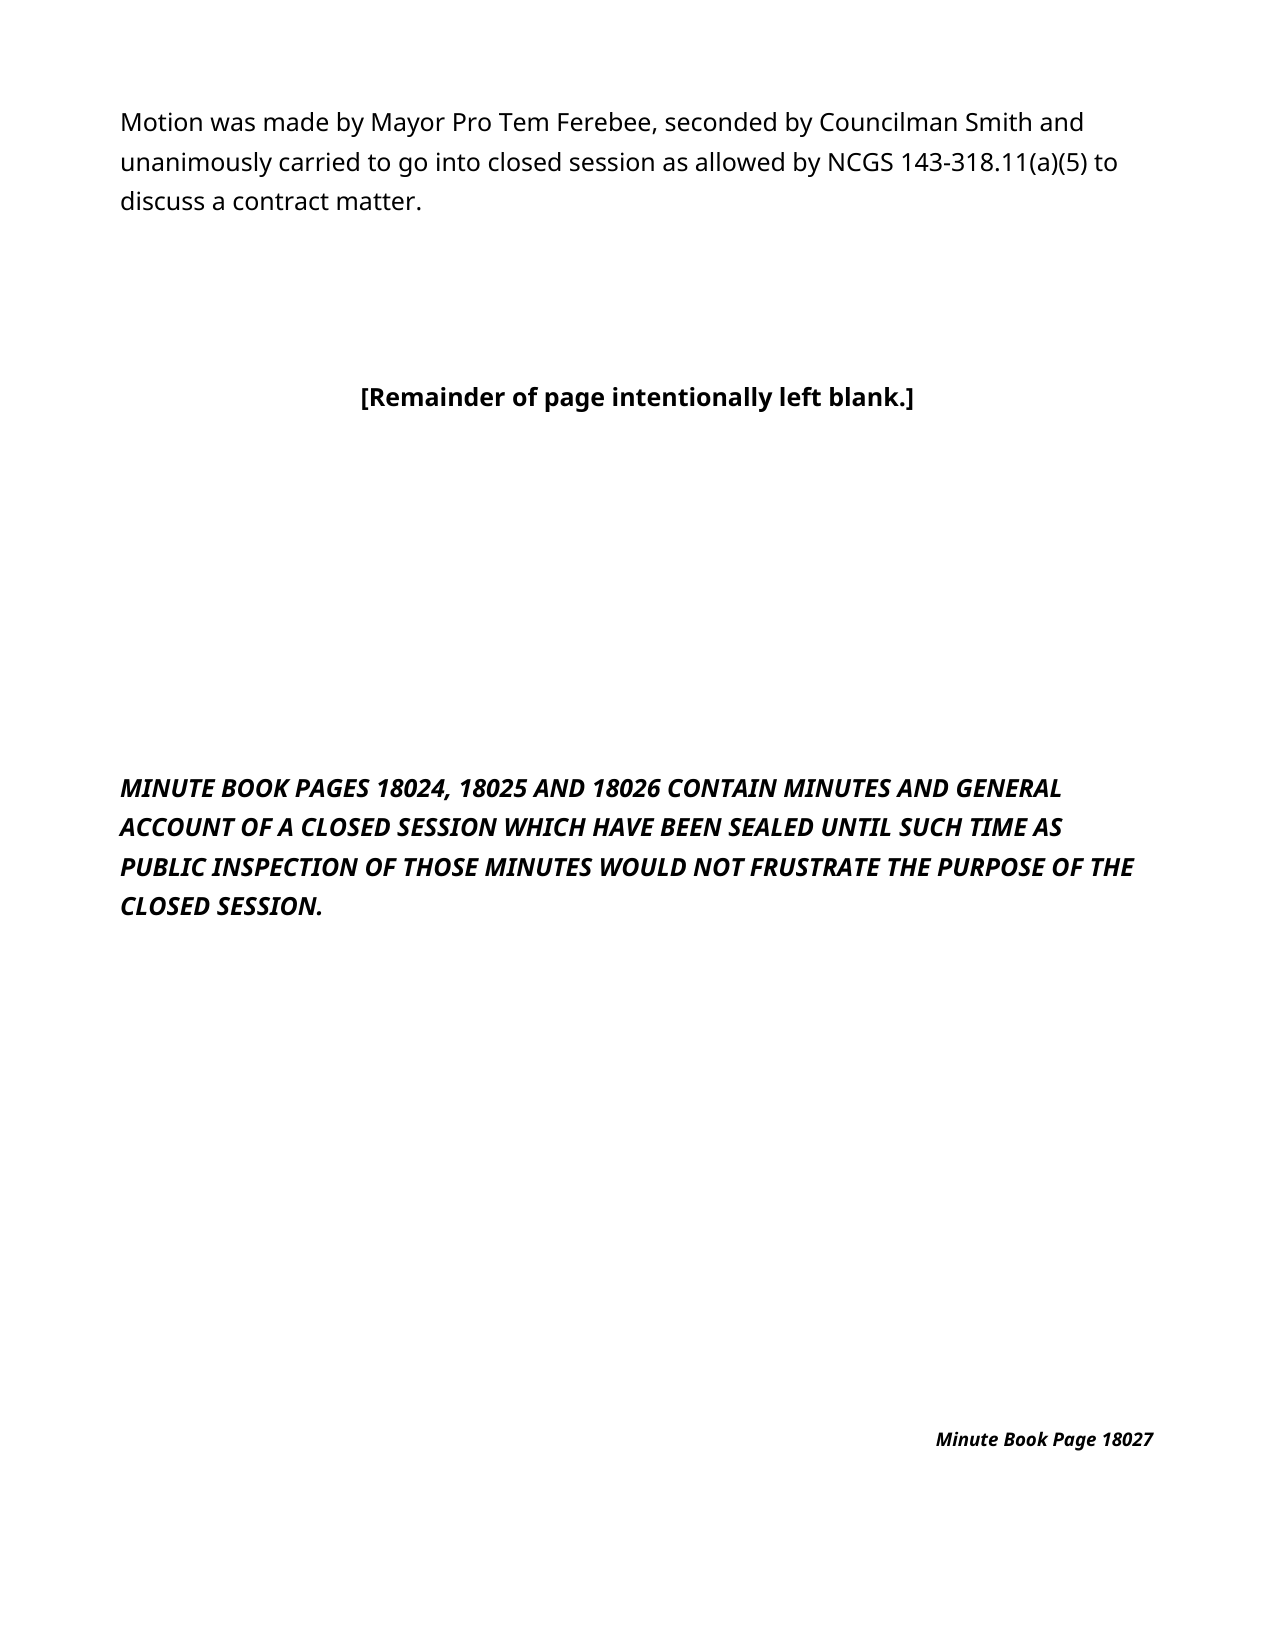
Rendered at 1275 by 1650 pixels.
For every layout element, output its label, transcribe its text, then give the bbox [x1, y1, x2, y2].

text MINUTE BOOK PAGES 18024, 18025 AND 18026 CONTAIN MINUTES AND GENERAL ACCOUNT OF A CLOSED SESSION WHICH HAVE BEEN SEALED UNTIL SUCH TIME AS PUBLIC INSPECTION OF THOSE MINUTES WOULD NOT FRUSTRATE THE PURPOSE OF THE CLOSED SESSION. [120, 771, 1155, 922]
text Minute Book Page 18027 [120, 1427, 1155, 1452]
text [Remainder of page intentionally left blank.] [120, 379, 1155, 413]
text Motion was made by Mayor Pro Tem Ferebee, seconded by Councilman Smith and unanimously carried to go into closed session as allowed by NCGS 143-318.11(a)(5) to discuss a contract matter. [120, 105, 1155, 217]
